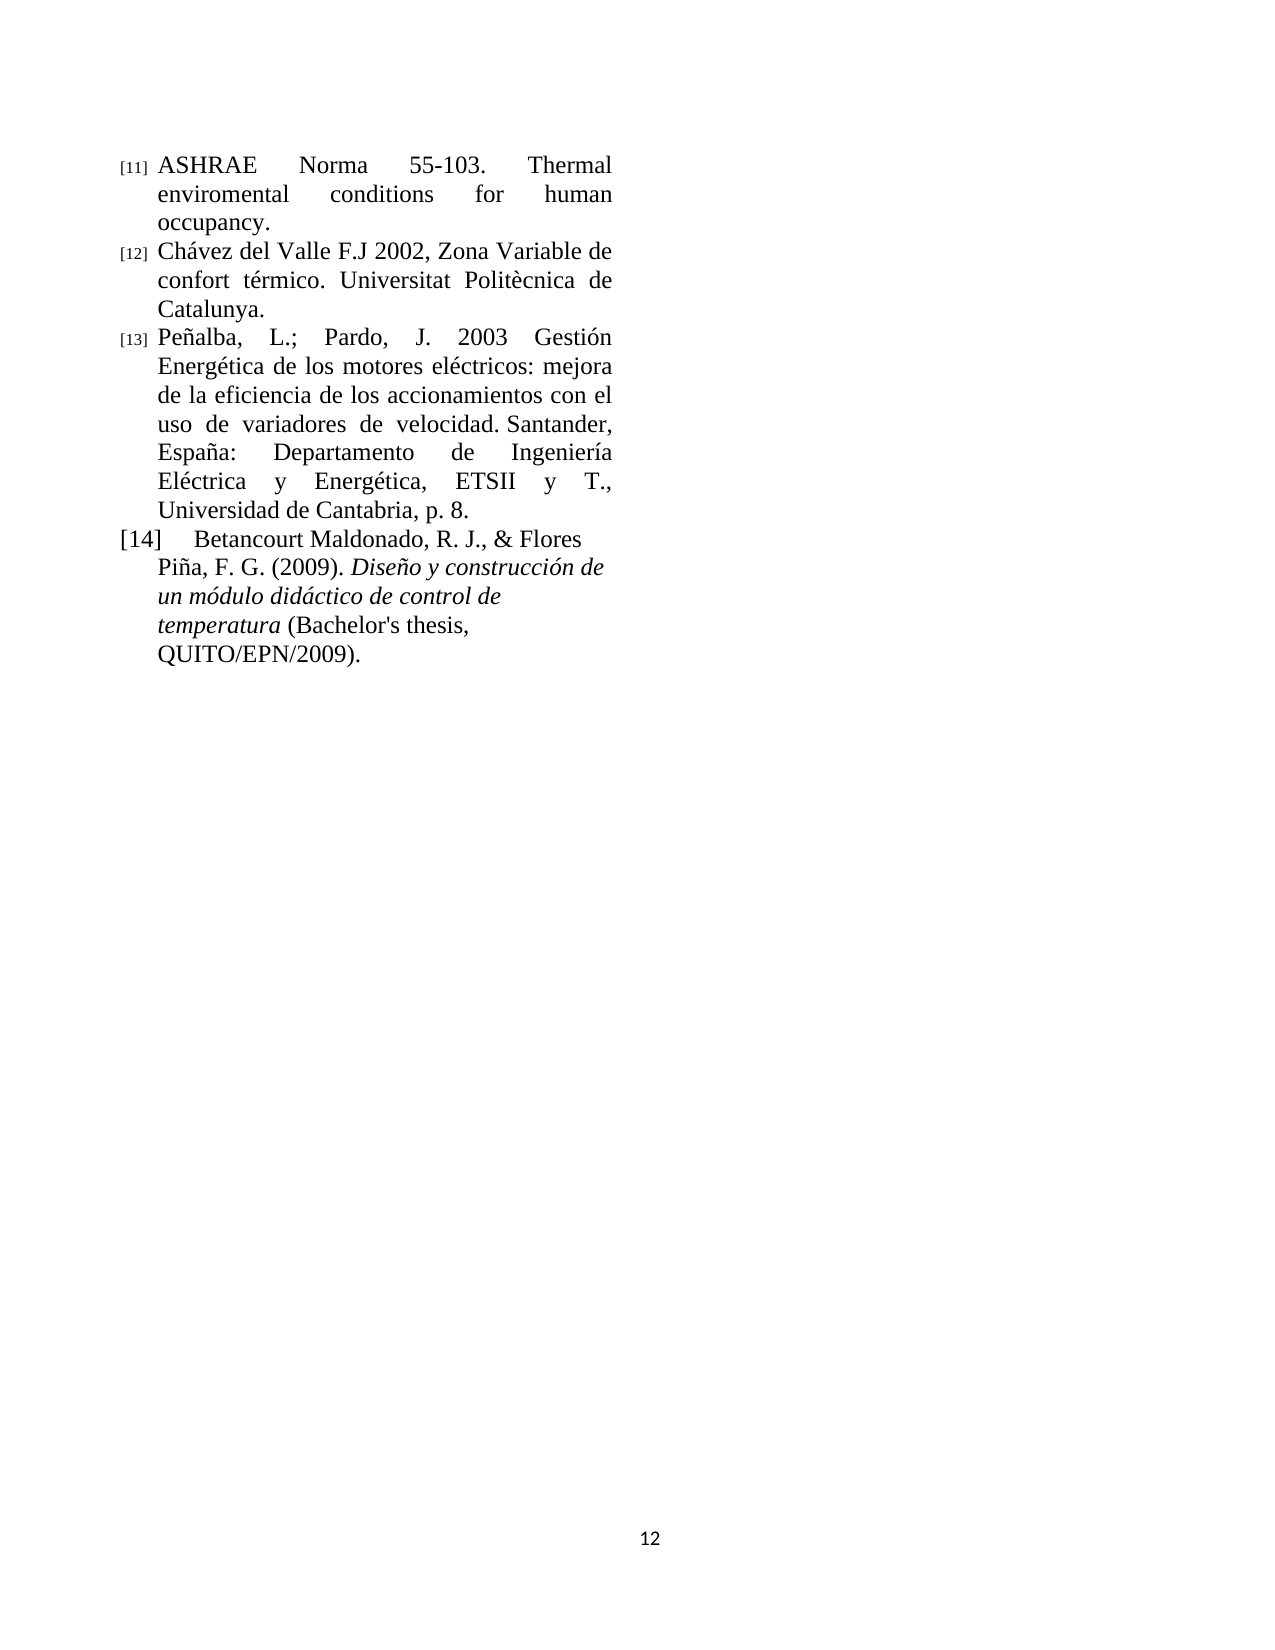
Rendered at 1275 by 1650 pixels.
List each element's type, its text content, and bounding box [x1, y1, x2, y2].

list Chávez del Valle F.J 2002, Zona Variable de confort térmico. Universitat Politècnica de Catalunya. [120, 236, 612, 322]
list ASHRAE Norma 55-103. Thermal enviromental conditions for human occupancy. [120, 150, 612, 236]
list Betancourt Maldonado, R. J., & Flores Piña, F. G. (2009). Diseño y construcción de un módulo didáctico de control de temperatura (Bachelor's thesis, QUITO/EPN/2009). [120, 524, 612, 667]
list Peñalba, L.; Pardo, J. 2003 Gestión Energética de los motores eléctricos: mejora de la eficiencia de los accionamientos con el uso de variadores de velocidad. Santander, España: Departamento de Ingeniería Eléctrica y Energética, ETSII y T., Universidad de Cantabria, p. 8. [120, 322, 612, 524]
